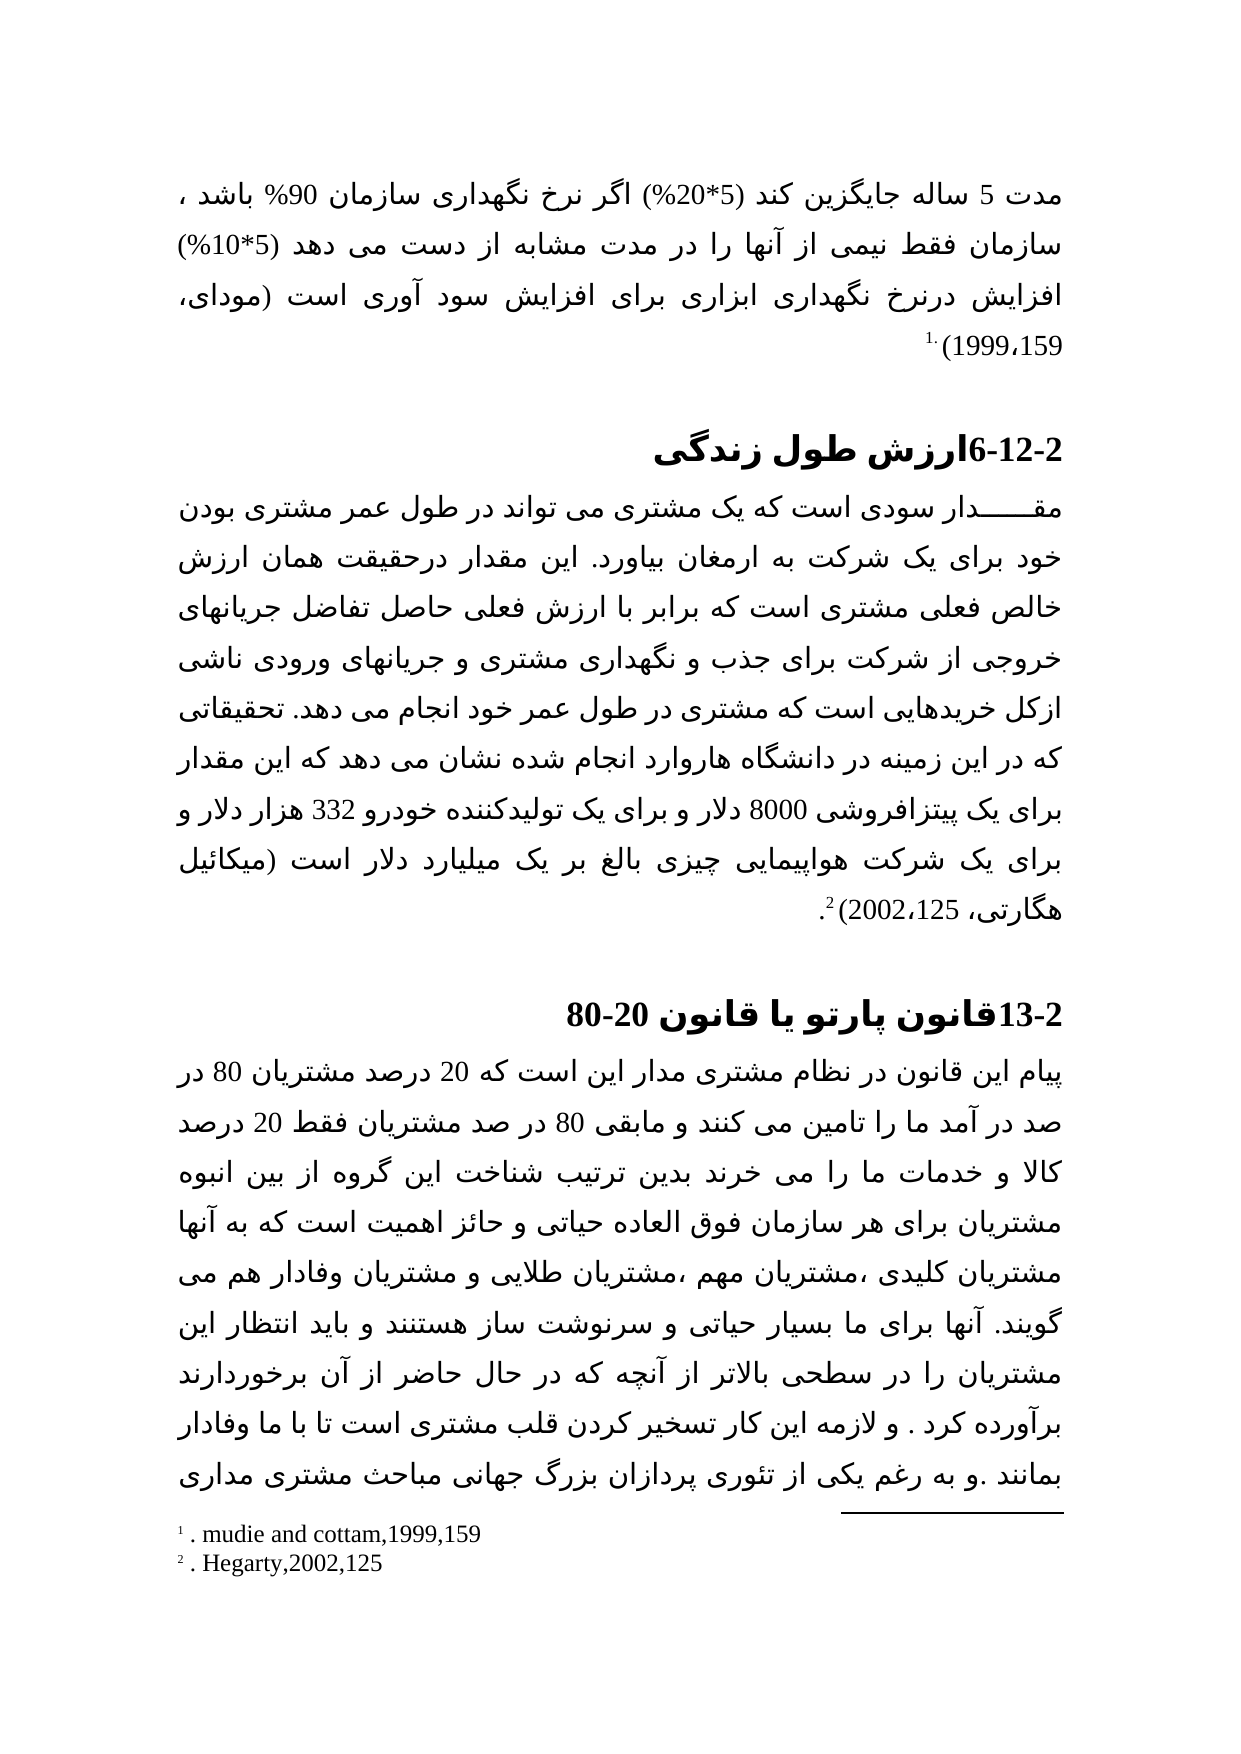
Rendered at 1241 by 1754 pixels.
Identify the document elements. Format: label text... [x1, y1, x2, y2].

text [177, 1054, 1063, 1490]
text مقــــــدار سودی است که یک مشتری می تواند در طول عمر مشتری بودن خود برای یک شرکت به ارمغان بیاورد. این مقدار درحقیقت همان ارزش خالص فعلی مشتری است که برابر با ارزش فعلی حاصل تفاضل جریانهای خروجی از شرکت برای جذب و نگهداری مشتری و جریانهای ورودی ناشی ازکل خریدهایی است که مشتری در طول عمر خود انجام می دهد. تحقیقاتی که در این زمینه در دانشگاه هاروارد انجام شده نشان می دهد که این مقدار برای یک پیتزافروشی 8000 دلار و برای یک تولیدکننده خودرو 332 هزار دلار و برای یک شرکت هواپیمایی چیزی بالغ بر یک میلیارد دلار است (میکائیل هگارتی، 2002،125) . [177, 490, 1063, 926]
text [177, 177, 1063, 362]
subtitle 6-12-2ارزش طول زندگی [177, 429, 1063, 469]
subtitle 13-2قانون پارتو یا قانون 20-80 [177, 993, 1063, 1034]
